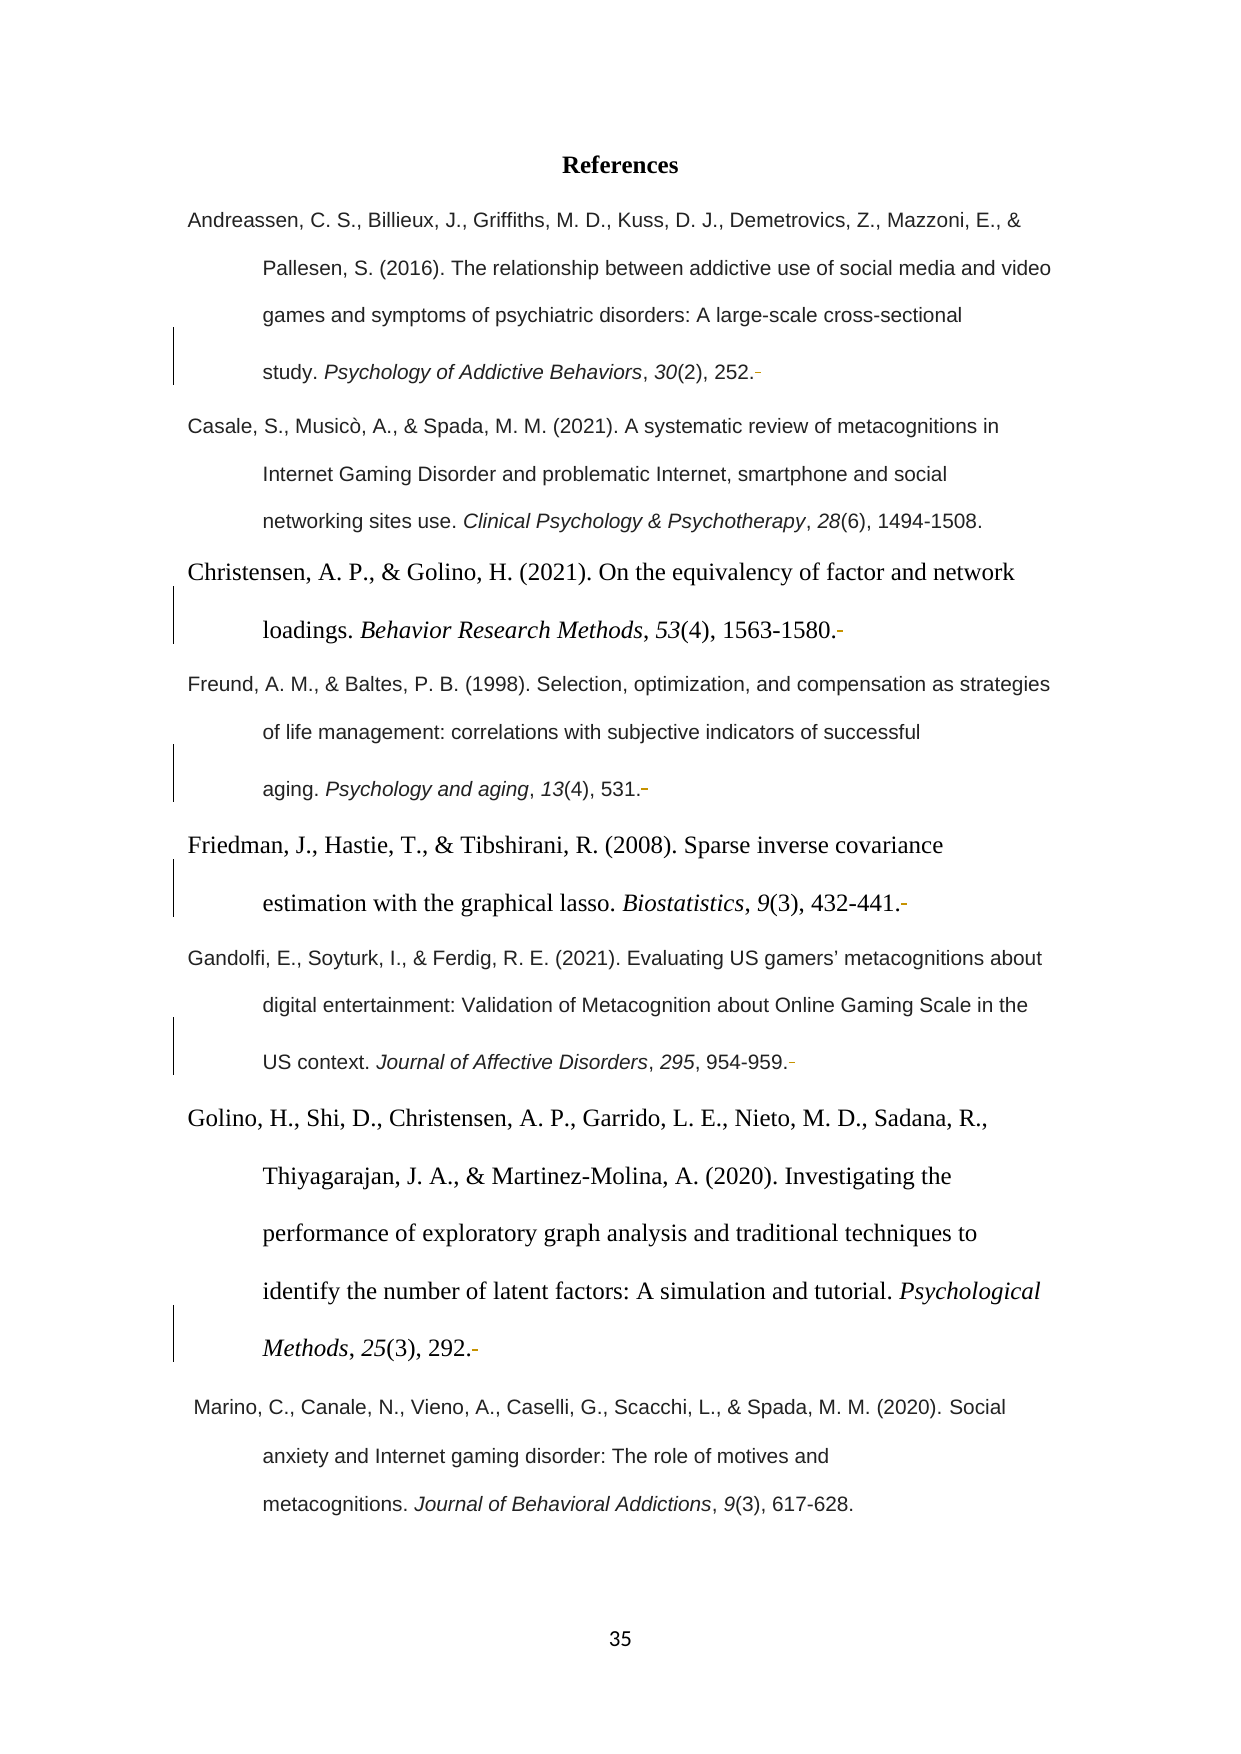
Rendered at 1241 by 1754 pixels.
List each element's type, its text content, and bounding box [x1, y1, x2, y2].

text Friedman, J., Hastie, T., & Tibshirani, R. (2008). Sparse inverse covariance estimation with the graphical lasso. Biostatistics, 9(3), 432-441. [187, 830, 1053, 917]
text Christensen, A. P., & Golino, H. (2021). On the equivalency of factor and network loadings. Behavior Research Methods, 53(4), 1563-1580. [187, 557, 1053, 643]
text Gandolfi, E., Soyturk, I., & Ferdig, R. E. (2021). Evaluating US gamers’ metacognitions about digital entertainment: Validation of Metacognition about Online Gaming Scale in the US context. Journal of Affective Disorders, 295, 954-959.‏ [187, 945, 1053, 1075]
text Marino, C., Canale, N., Vieno, A., Caselli, G., Scacchi, L., & Spada, M. M. (2020). Social anxiety and Internet gaming disorder: The role of motives and metacognitions. Journal of Behavioral Addictions, 9(3), 617-628.‏ [187, 1391, 1053, 1516]
text Freund, A. M., & Baltes, P. B. (1998). Selection, optimization, and compensation as strategies of life management: correlations with subjective indicators of successful aging. Psychology and aging, 13(4), 531.‏ [187, 672, 1053, 802]
text Casale, S., Musicò, A., & Spada, M. M. (2021). A systematic review of metacognitions in Internet Gaming Disorder and problematic Internet, smartphone and social networking sites use. Clinical Psychology & Psychotherapy, 28(6), 1494-1508.‏ [187, 413, 1053, 533]
text Golino, H., Shi, D., Christensen, A. P., Garrido, L. E., Nieto, M. D., Sadana, R., Thiyagarajan, J. A., & Martinez-Molina, A. (2020). Investigating the performance of exploratory graph analysis and traditional techniques to identify the number of latent factors: A simulation and tutorial. Psychological Methods, 25(3), 292. [187, 1103, 1053, 1362]
text Andreassen, C. S., Billieux, J., Griffiths, M. D., Kuss, D. J., Demetrovics, Z., Mazzoni, E., & Pallesen, S. (2016). The relationship between addictive use of social media and video games and symptoms of psychiatric disorders: A large-scale cross-sectional study. Psychology of Addictive Behaviors, 30(2), 252.‏ [187, 207, 1053, 385]
text References [187, 150, 1053, 179]
